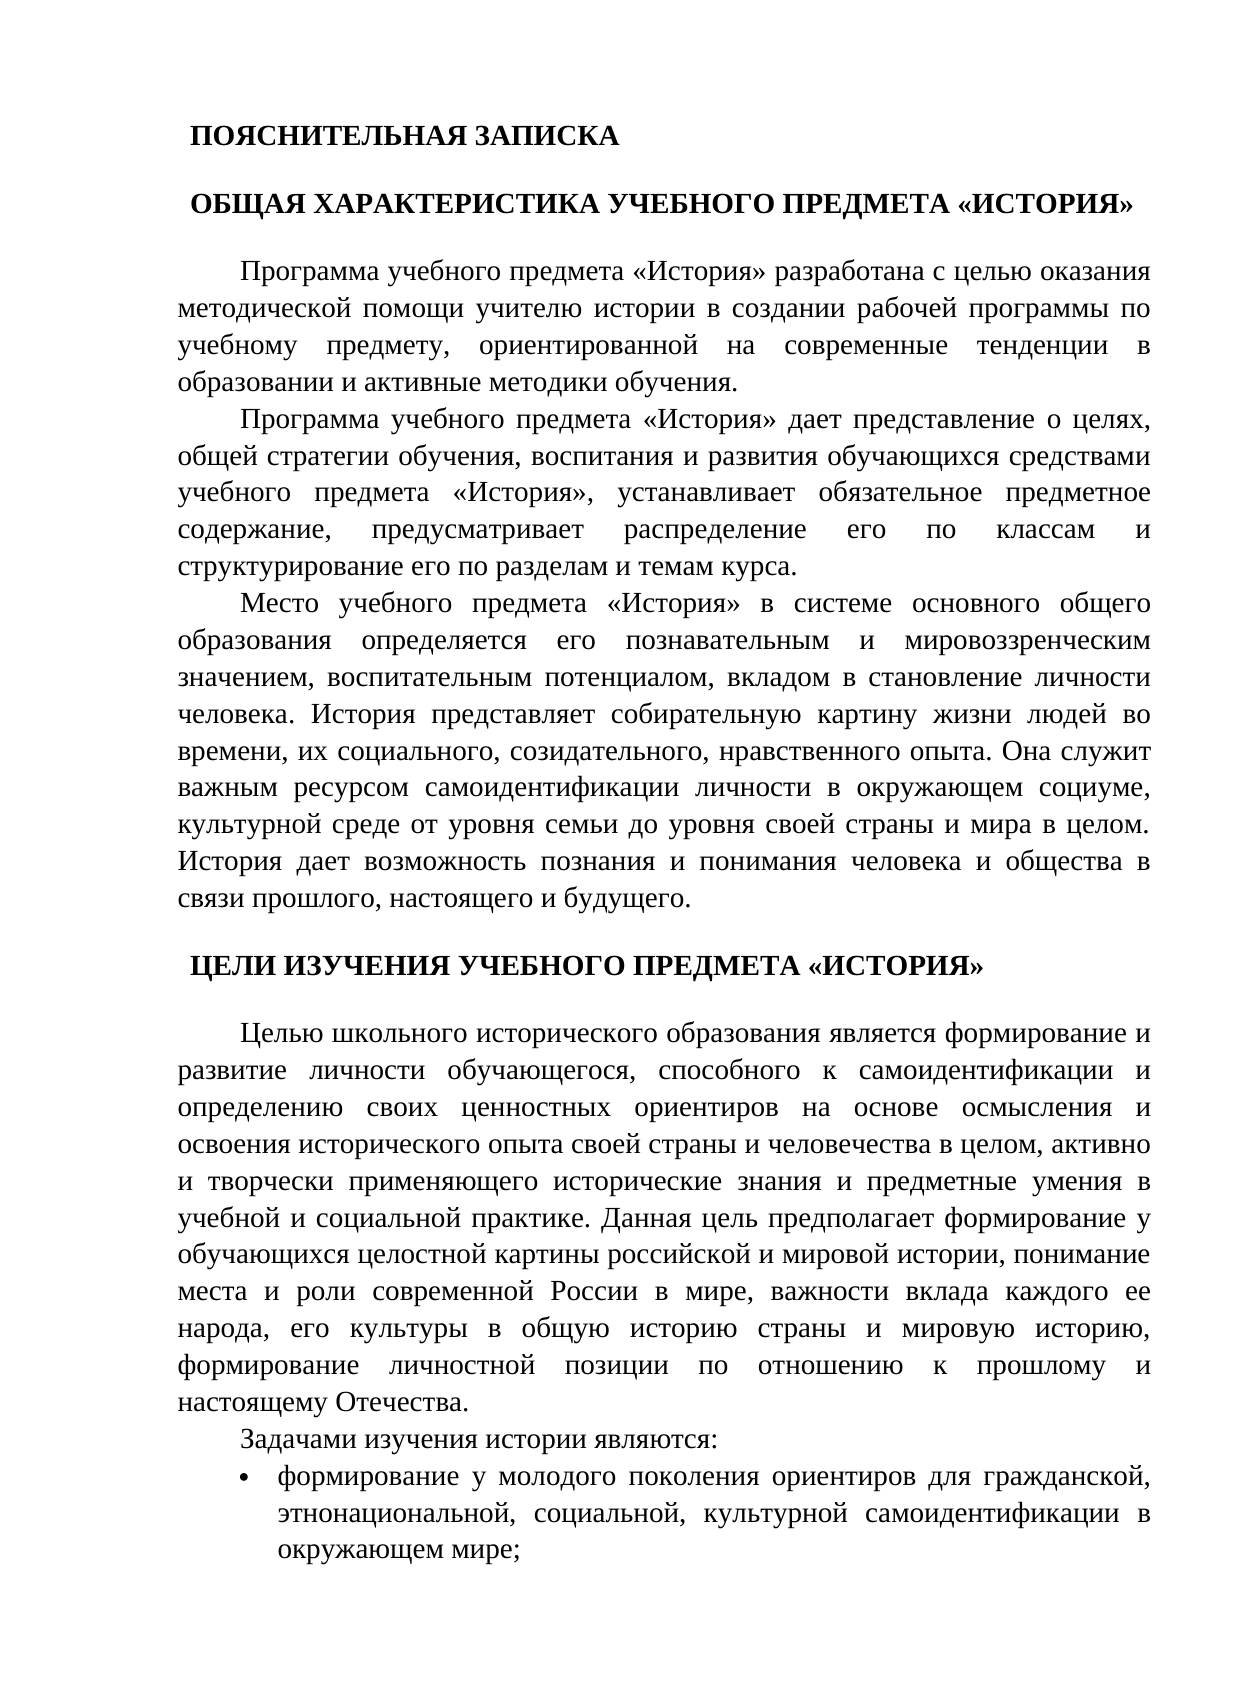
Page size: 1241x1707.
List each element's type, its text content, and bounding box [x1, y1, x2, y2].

text ОБЩАЯ ХАРАКТЕРИСТИКА УЧЕБНОГО ПРЕДМЕТА «ИСТОРИЯ» [190, 186, 1152, 219]
text ПОЯСНИТЕЛЬНАЯ ЗАПИСКА [190, 118, 1152, 152]
text Место учебного предмета «История» в системе основного общего образования определяется его познавательным и мировоззренческим значением, воспитательным потенциалом, вкладом в становление личности человека. История представляет собирательную картину жизни людей во времени, их социального, созидательного, нравственного опыта. Она служит важным ресурсом самоидентификации личности в окружающем социуме, культурной среде от уровня семьи до уровня своей страны и мира в целом. История дает возможность познания и понимания человека и общества в связи прошлого, настоящего и будущего. [177, 585, 1152, 914]
text ЦЕЛИ ИЗУЧЕНИЯ УЧЕБНОГО ПРЕДМЕТА «ИСТОРИЯ» [190, 948, 1152, 981]
text Программа учебного предмета «История» разработана с целью оказания методической помощи учителю истории в создании рабочей программы по учебному предмету, ориентированной на современные тенденции в образовании и активные методики обучения. [177, 253, 1152, 397]
text Программа учебного предмета «История» дает представление о целях, общей стратегии обучения, воспитания и развития обучающихся средствами учебного предмета «История», устанавливает обязательное предметное содержание, предусматривает распределение его по классам и структурирование его по разделам и темам курса. [177, 401, 1152, 582]
text Задачами изучения истории являются: [177, 1421, 1152, 1454]
list формирование у молодого поколения ориентиров для гражданской, этнонациональной, социальной, культурной самоидентификации в окружающем мире; [240, 1458, 1152, 1565]
text Целью школьного исторического образования является формирование и развитие личности обучающегося, способного к самоидентификации и определению своих ценностных ориентиров на основе осмысления и освоения исторического опыта своей страны и человечества в целом, активно и творчески применяющего исторические знания и предметные умения в учебной и социальной практике. Данная цель предполагает формирование у обучающихся целостной картины российской и мировой истории, понимание места и роли современной России в мире, важности вклада каждого ее народа, его культуры в общую историю страны и мировую историю, формирование личностной позиции по отношению к прошлому и настоящему Отечества. [177, 1015, 1152, 1418]
